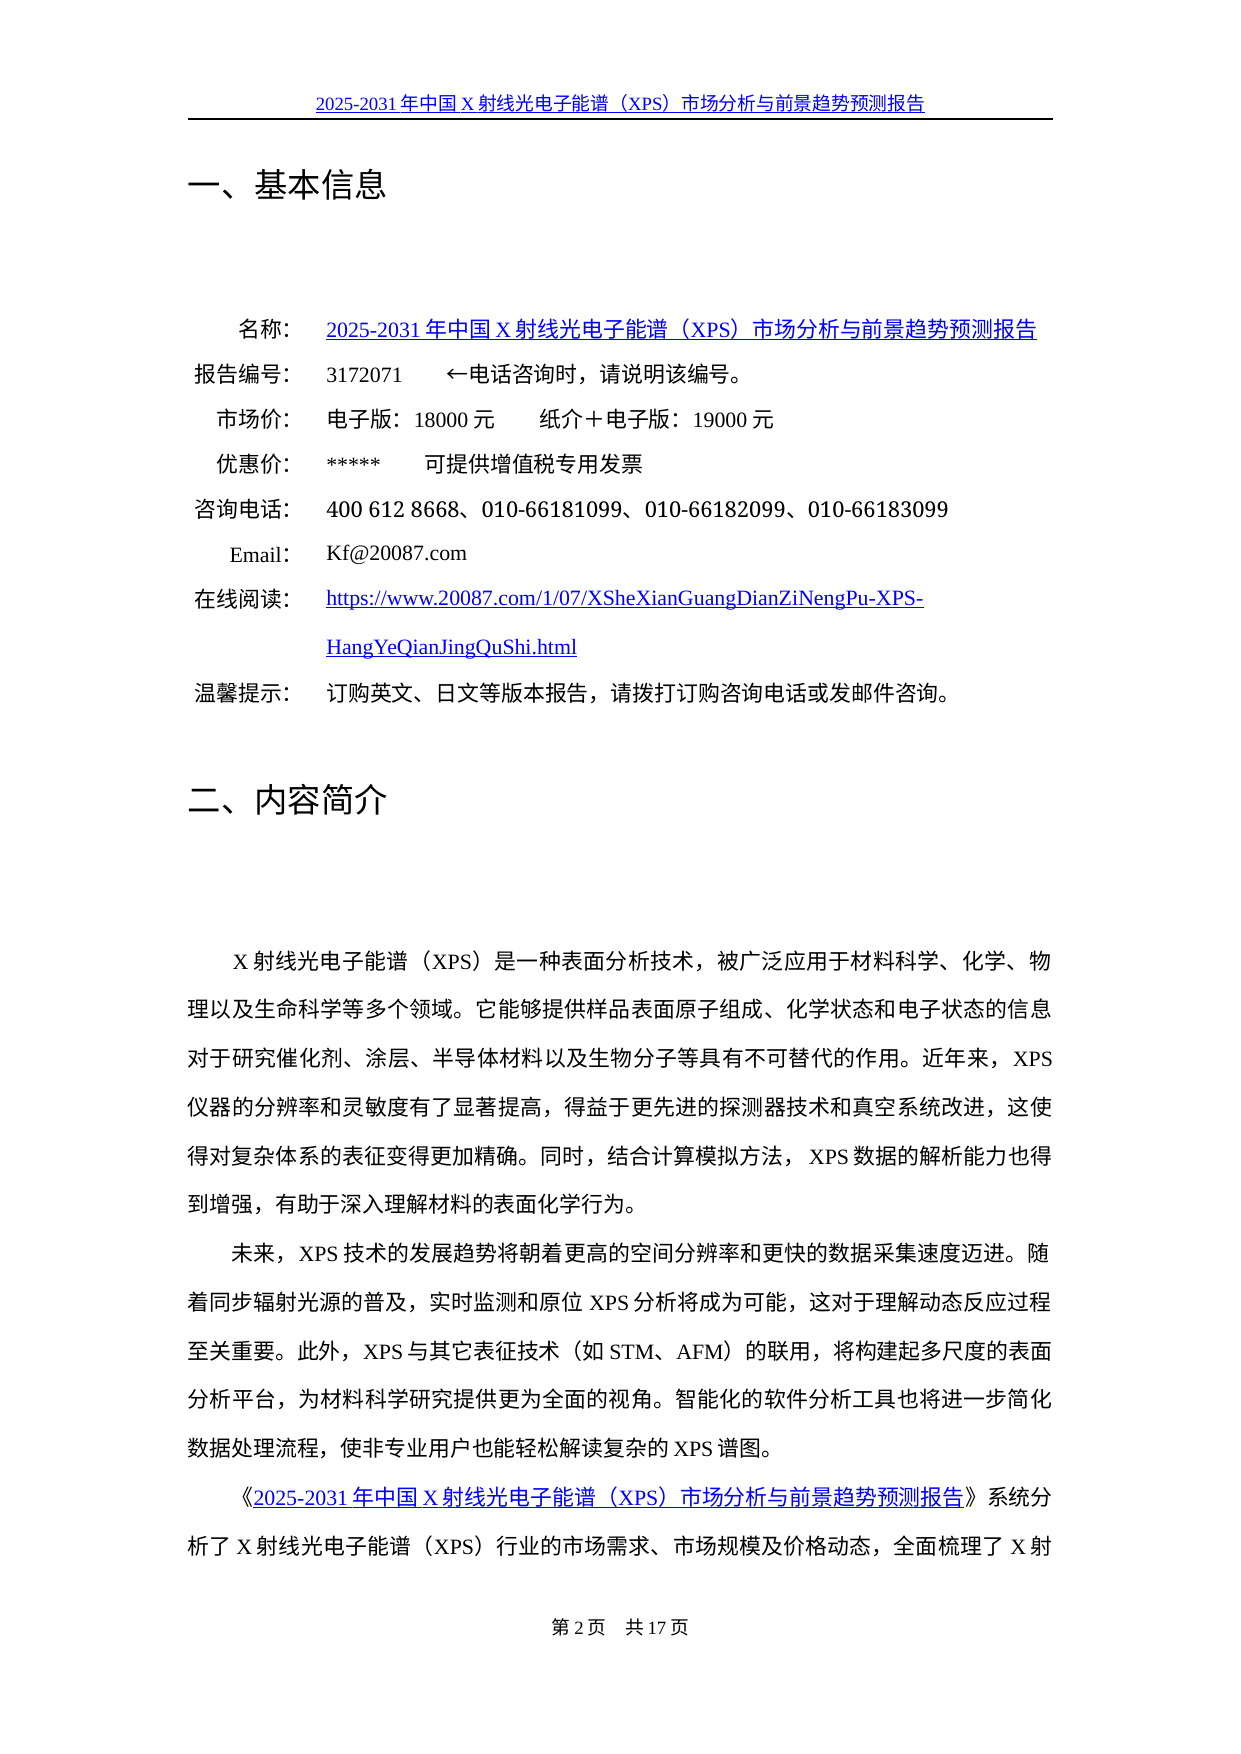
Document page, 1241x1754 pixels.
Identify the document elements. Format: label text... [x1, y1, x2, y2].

table_cell 报告编号： [167, 357, 315, 402]
table_cell Kf@20087.com [315, 537, 1073, 582]
table_cell 订购英文、日文等版本报告，请拨打订购咨询电话或发邮件咨询。 [315, 675, 1073, 720]
table_cell 温馨提示： [167, 675, 315, 720]
table_header 2025-2031年中国X射线光电子能谱（XPS）市场分析与前景趋势预测报告 [315, 312, 1073, 357]
table_cell 电子版：18000 元 纸介＋电子版：19000 元 [315, 402, 1073, 447]
title 一、基本信息 [187, 150, 1053, 215]
table_cell 优惠价： [167, 447, 315, 492]
table_cell 咨询电话： [167, 492, 315, 537]
table_cell 3172071 ←电话咨询时，请说明该编号。 [315, 357, 1073, 402]
table_cell 400 612 8668、010-66181099、010-66182099、010-66183099 [315, 492, 1073, 537]
table_cell 在线阅读： [167, 582, 315, 675]
title 二、内容简介 [187, 766, 1053, 831]
table_cell [315, 582, 1073, 675]
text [187, 943, 1053, 1561]
table_cell ***** 可提供增值税专用发票 [315, 447, 1073, 492]
table_header 名称： [167, 312, 315, 357]
table_cell 市场价： [167, 402, 315, 447]
table_cell Email： [167, 537, 315, 582]
